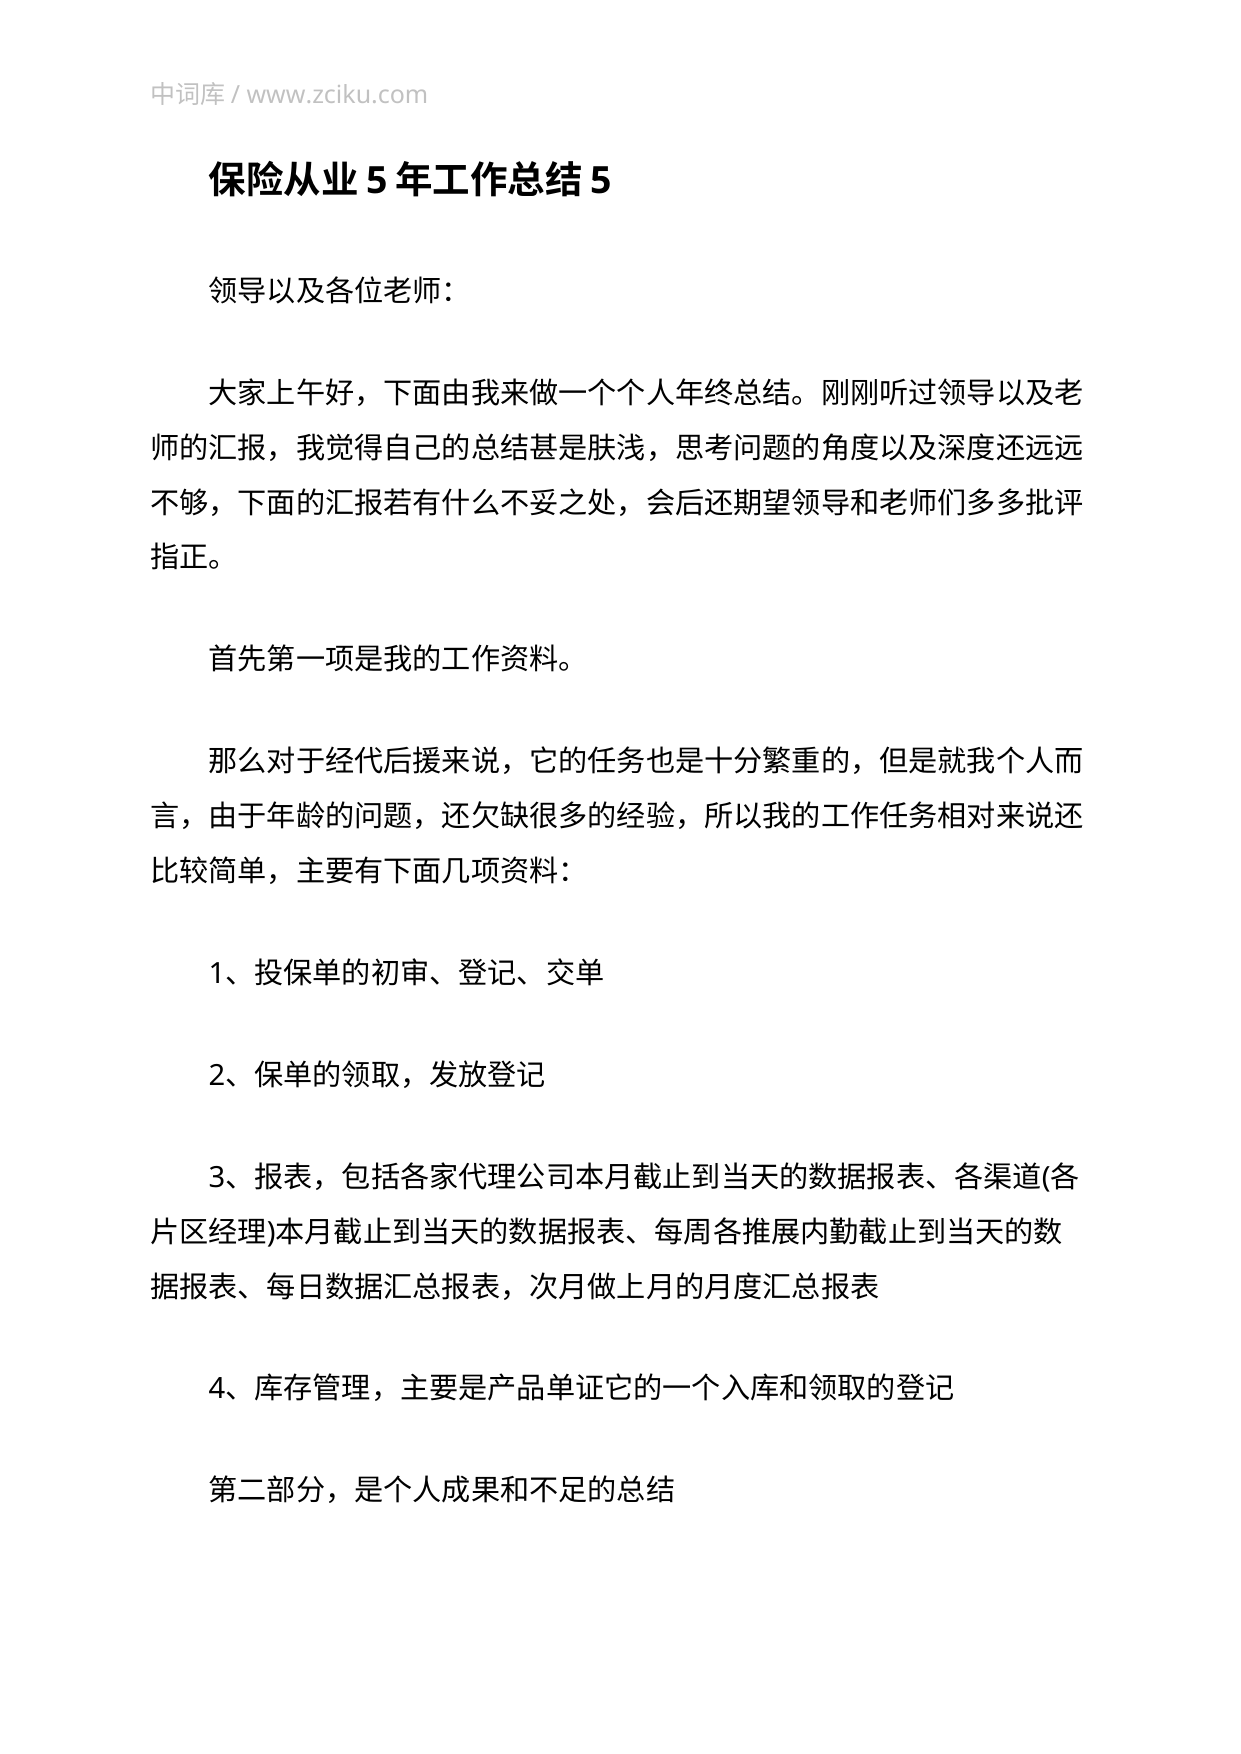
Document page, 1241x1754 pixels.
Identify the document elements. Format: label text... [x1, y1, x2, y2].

text 保险从业5年工作总结5 [150, 150, 1090, 204]
text 首先第一项是我的工作资料。 [150, 636, 1090, 678]
text 1、投保单的初审、登记、交单 [150, 949, 1090, 992]
text 第二部分，是个人成果和不足的总结 [150, 1467, 1090, 1509]
text 领导以及各位老师： [150, 268, 1090, 310]
text 4、库存管理，主要是产品单证它的一个入库和领取的登记 [150, 1365, 1090, 1407]
text 那么对于经代后援来说，它的任务也是十分繁重的，但是就我个人而言，由于年龄的问题，还欠缺很多的经验，所以我的工作任务相对来说还比较简单，主要有下面几项资料： [150, 738, 1090, 890]
text 2、保单的领取，发放登记 [150, 1051, 1090, 1093]
text 3、报表，包括各家代理公司本月截止到当天的数据报表、各渠道(各片区经理)本月截止到当天的数据报表、每周各推展内勤截止到当天的数据报表、每日数据汇总报表，次月做上月的月度汇总报表 [150, 1153, 1090, 1305]
text 大家上午好，下面由我来做一个个人年终总结。刚刚听过领导以及老师的汇报，我觉得自己的总结甚是肤浅，思考问题的角度以及深度还远远不够，下面的汇报若有什么不妥之处，会后还期望领导和老师们多多批评指正。 [150, 369, 1090, 576]
